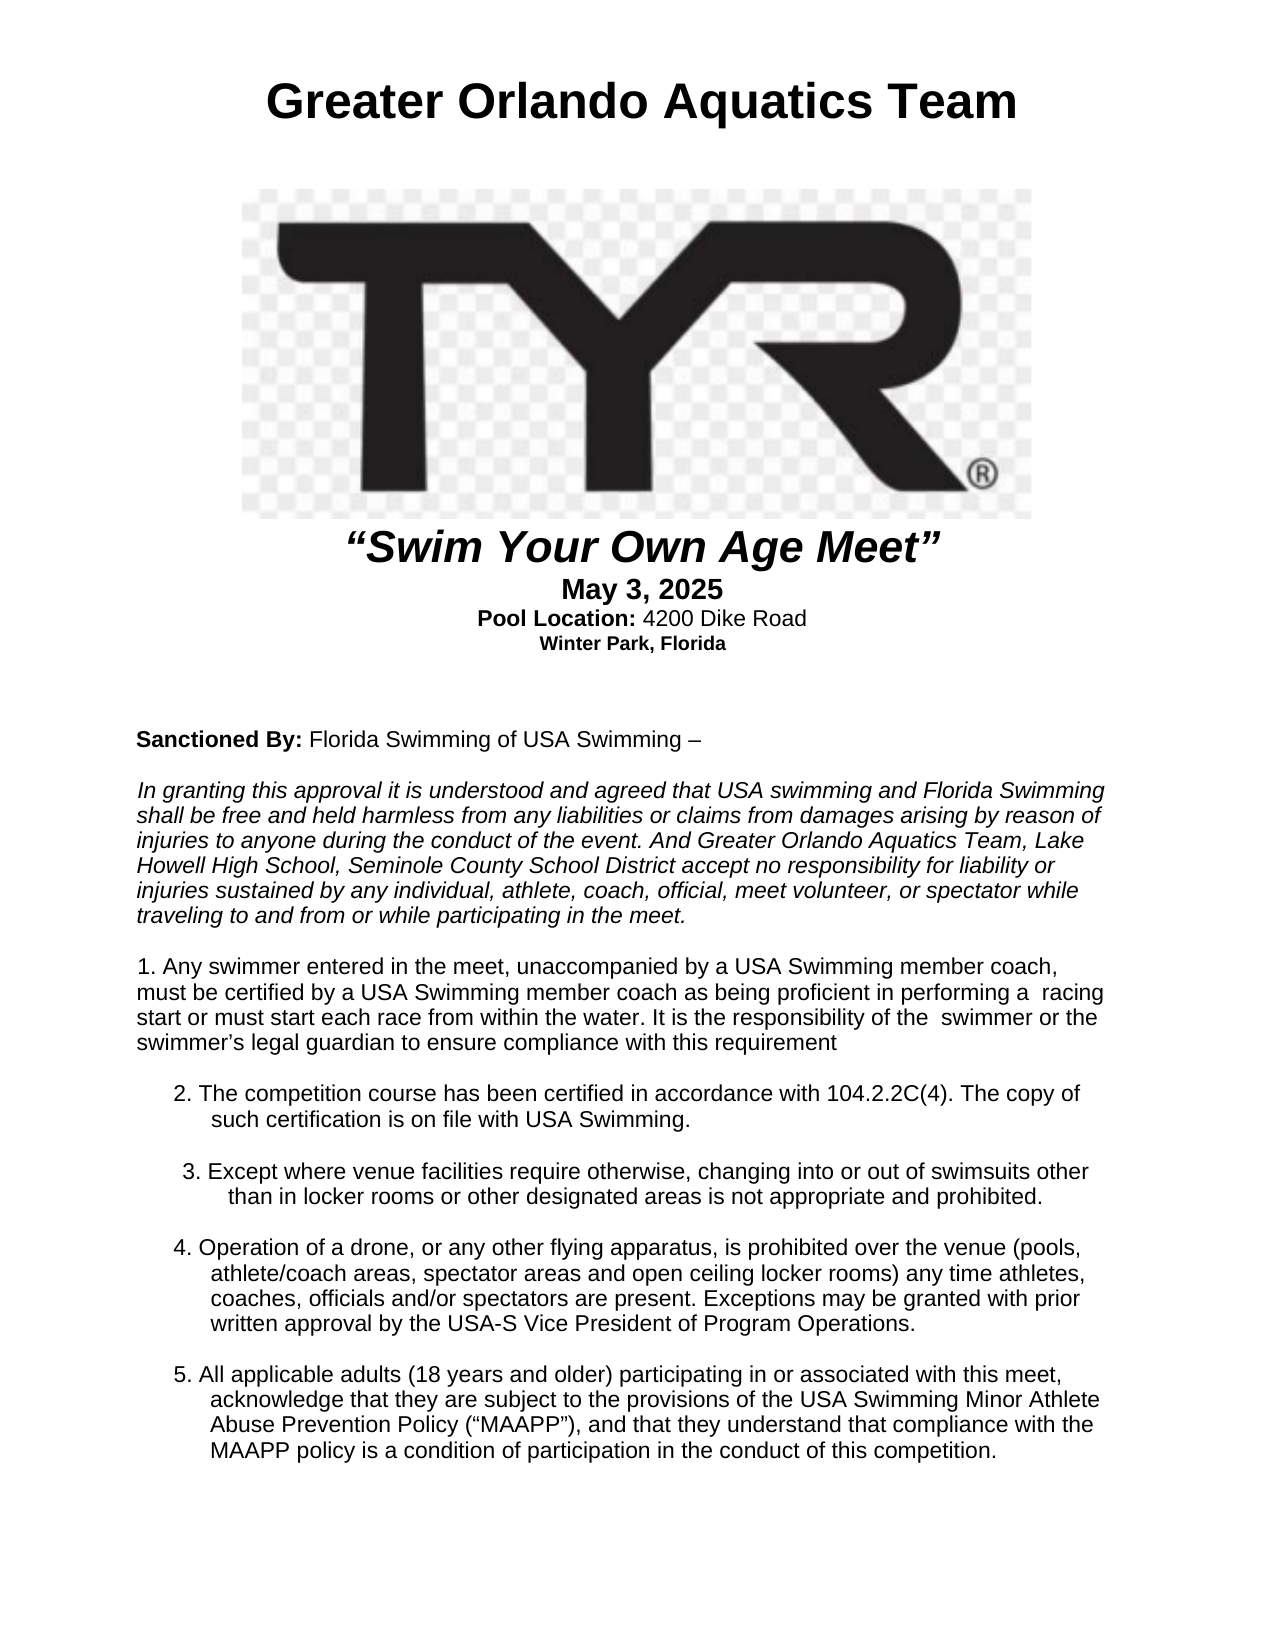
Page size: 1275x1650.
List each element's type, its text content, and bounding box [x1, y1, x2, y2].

text 1. Any swimmer entered in the meet, unaccompanied by a USA Swimming member coach, must be certified by a USA Swimming member coach as being proficient in performing a racing start or must start each race from within the water. It is the responsibility of the swimmer or the swimmer’s legal guardian to ensure compliance with this requirement [136, 955, 1119, 1055]
text 5. All applicable adults (18 years and older) participating in or associated with this meet, acknowledge that they are subject to the provisions of the USA Swimming Minor Athlete Abuse Prevention Policy (“MAAPP”), and that they understand that compliance with the MAAPP policy is a condition of participation in the conduct of this competition. [173, 1363, 1107, 1463]
text May 3, 2025 [134, 572, 1150, 605]
text In granting this approval it is understood and agreed that USA swimming and Florida Swimming shall be free and held harmless from any liabilities or claims from damages arising by reason of injuries to anyone during the conduct of the event. And Greater Orlando Aquatics Team, Lake Howell High School, Seminole County School District accept no responsibility for liability or injuries sustained by any individual, athlete, coach, official, meet volunteer, or spectator while traveling to and from or while participating in the meet. [136, 778, 1119, 929]
text “Swim Your Own Age Meet” [134, 520, 1150, 572]
text Sanctioned By: Florida Swimming of USA Swimming – [136, 726, 1150, 752]
picture [242, 189, 1032, 519]
text 2. The competition course has been certified in accordance with 104.2.2C(4). The copy of such certification is on file with USA Swimming. [173, 1082, 1098, 1132]
text 3. Except where venue facilities require otherwise, changing into or out of swimsuits other than in locker rooms or other designated areas is not appropriate and prohibited. [173, 1159, 1098, 1209]
text Pool Location: 4200 Dike Road [134, 605, 1150, 632]
text Winter Park, Florida [539, 632, 1150, 654]
text Greater Orlando Aquatics Team [134, 72, 1150, 129]
text 4. Operation of a drone, or any other flying apparatus, is prohibited over the venue (pools, athlete/coach areas, spectator areas and open ceiling locker rooms) any time athletes, coaches, officials and/or spectators are present. Exceptions may be granted with prior written approval by the USA-S Vice President of Program Operations. [173, 1236, 1093, 1336]
